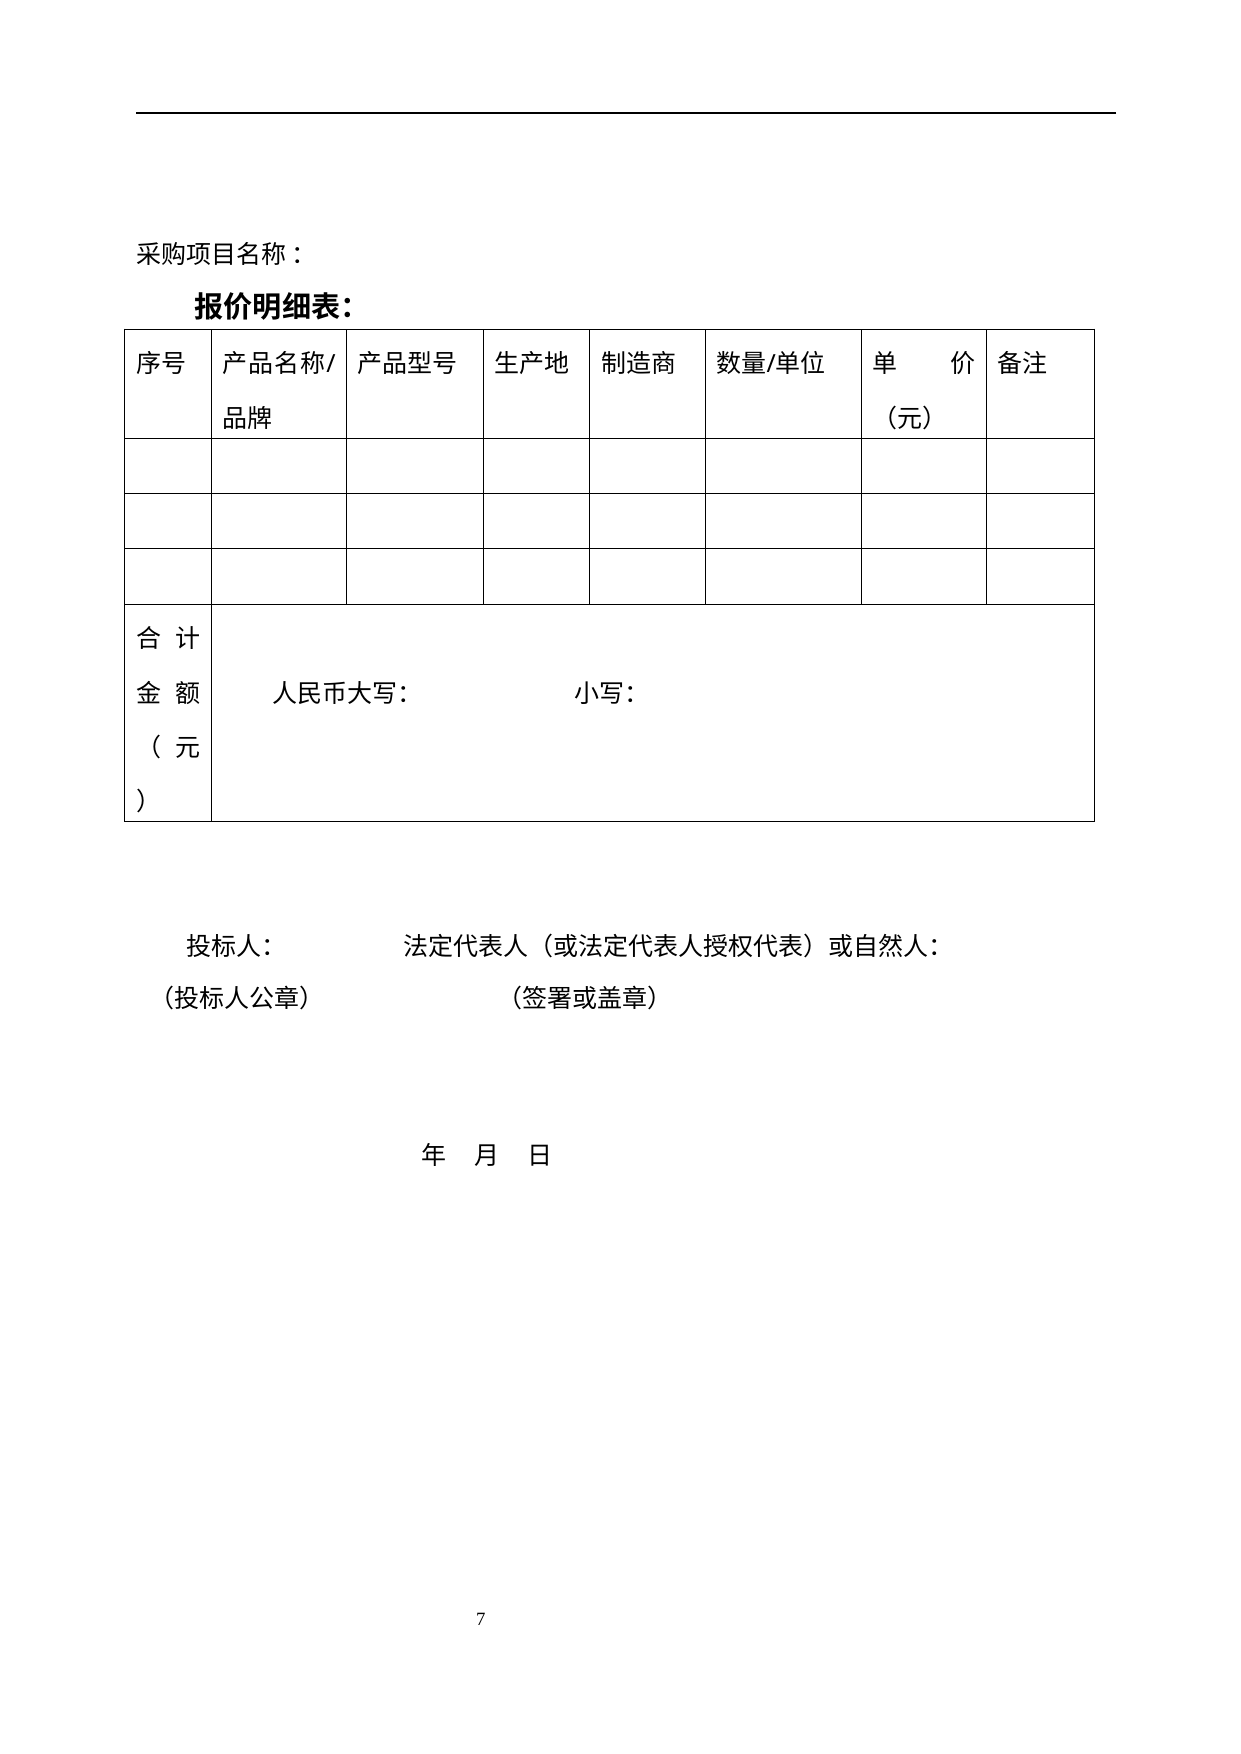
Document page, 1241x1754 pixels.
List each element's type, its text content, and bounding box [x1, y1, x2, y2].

text 投标人： 法定代表人（或法定代表人授权代表）或自然人： [136, 914, 1116, 966]
table_cell [706, 549, 861, 603]
table_header 产品型号 [347, 330, 483, 438]
table_cell [212, 549, 346, 603]
table_cell [862, 549, 986, 603]
table_cell 合计金额（元） [125, 605, 211, 821]
table_cell [212, 494, 346, 548]
table_cell [862, 439, 986, 493]
table_cell [125, 494, 211, 548]
table_cell [590, 494, 705, 548]
table_cell [590, 549, 705, 603]
table_cell [484, 494, 589, 548]
table_header 产品名称/品牌 [212, 330, 346, 438]
table_cell [125, 549, 211, 603]
table_cell [862, 494, 986, 548]
table_cell [347, 439, 483, 493]
table_cell [987, 549, 1094, 603]
table_cell [484, 439, 589, 493]
text 采购项目名称 ： [136, 222, 1116, 274]
table_header 序号 [125, 330, 211, 438]
table_header 数量/单位 [706, 330, 861, 438]
table_header 单价（元） [862, 330, 986, 438]
text 报价明细表： [136, 274, 1116, 328]
table_cell [987, 494, 1094, 548]
table_cell [706, 494, 861, 548]
table_header 制造商 [590, 330, 705, 438]
table_cell [590, 439, 705, 493]
table_cell 人民币大写： 小写： [212, 605, 1094, 821]
table_cell [987, 439, 1094, 493]
table_header 备注 [987, 330, 1094, 438]
text 年 月 日 [136, 1122, 1116, 1174]
text （投标人公章） （签署或盖章） [136, 966, 1116, 1018]
table_cell [125, 439, 211, 493]
table_cell [347, 549, 483, 603]
table_cell [347, 494, 483, 548]
table_cell [484, 549, 589, 603]
table_header 生产地 [484, 330, 589, 438]
table_cell [212, 439, 346, 493]
table_cell [706, 439, 861, 493]
